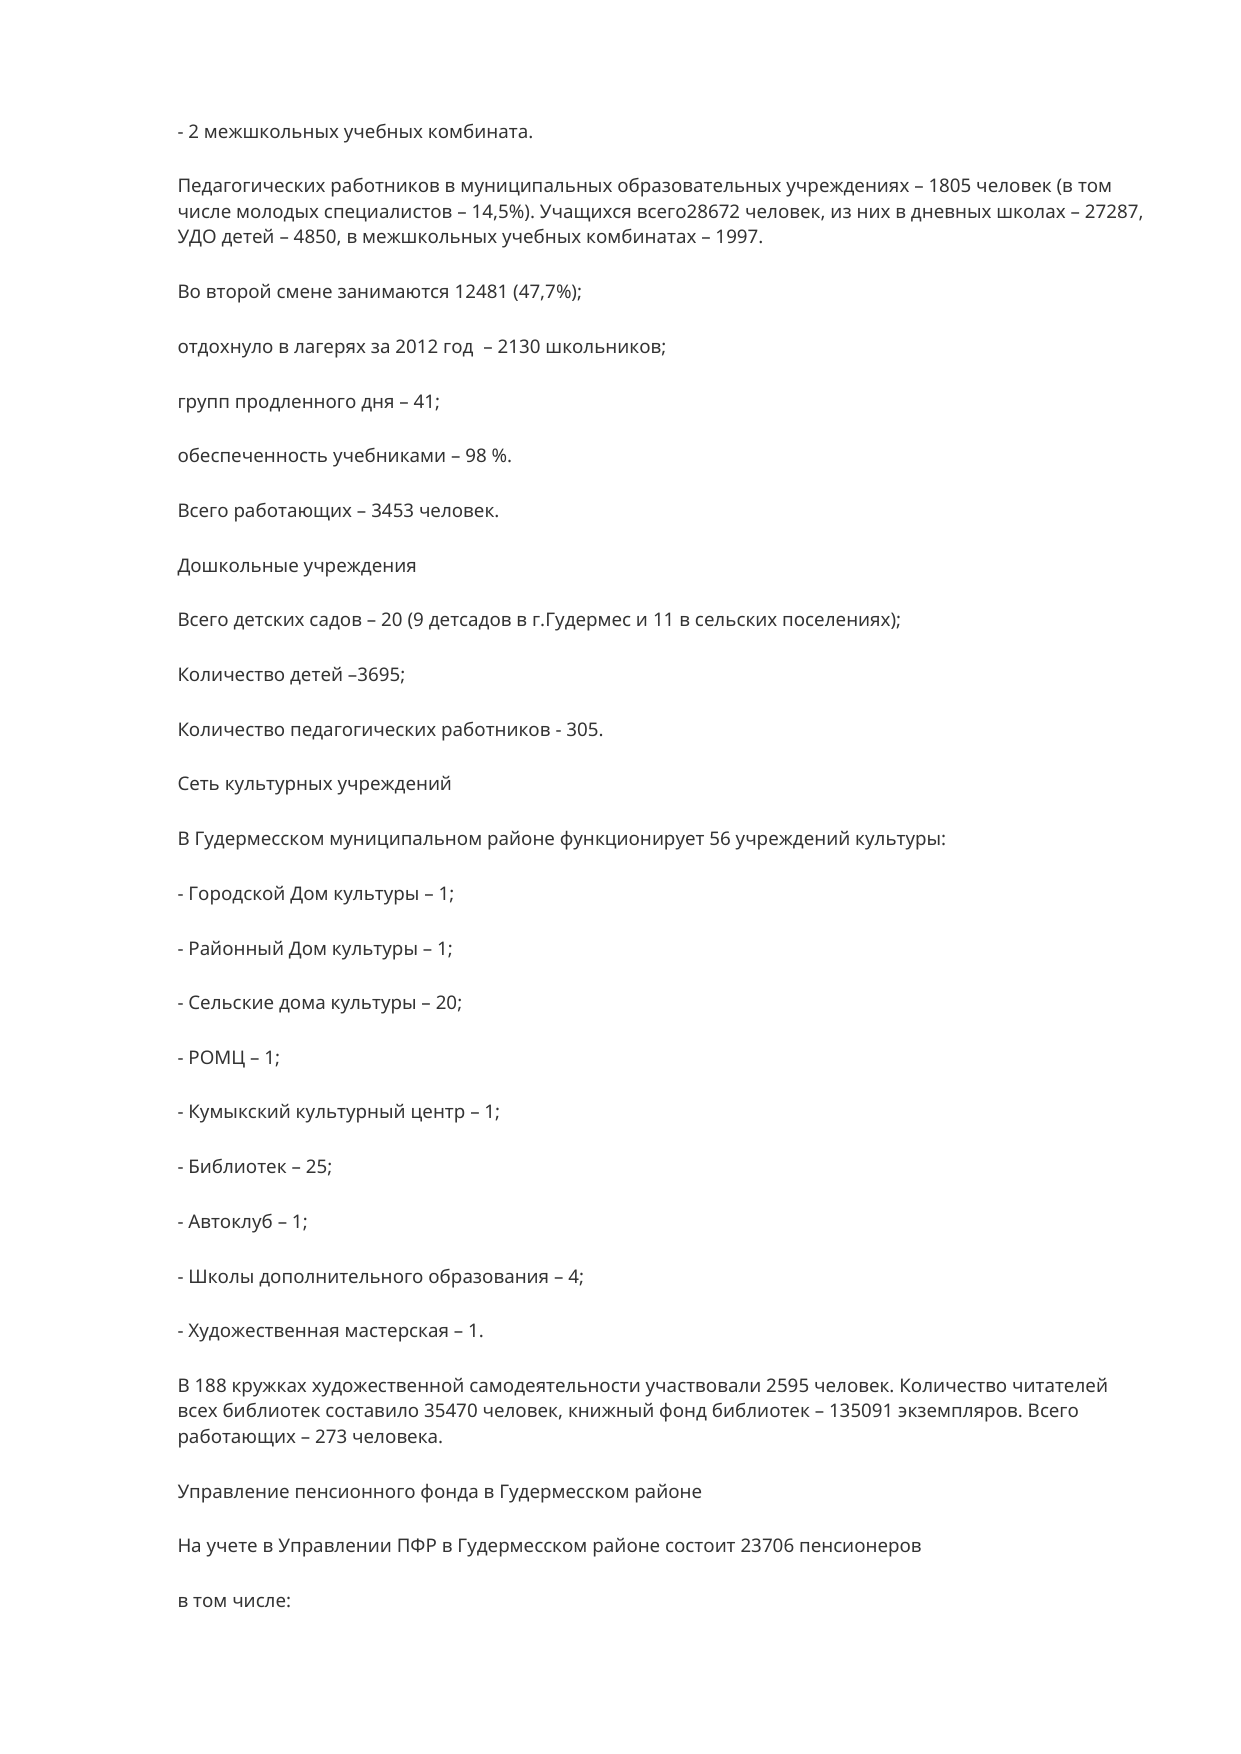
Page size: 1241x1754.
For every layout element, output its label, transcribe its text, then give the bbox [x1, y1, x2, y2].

text Дошкольные учреждения [177, 552, 1152, 577]
text - Городской Дом культуры – 1; [177, 880, 1152, 906]
text - Автоклуб – 1; [177, 1208, 1152, 1234]
text Всего детских садов – 20 (9 детсадов в г.Гудермес и 11 в сельских поселениях); [177, 607, 1152, 632]
text Педагогических работников в муниципальных образовательных учреждениях – 1805 человек (в том числе молодых специалистов – 14,5%). Учащихся всего28672 человек, из них в дневных школах – 27287, УДО детей – 4850, в межшкольных учебных комбинатах – 1997. [177, 173, 1152, 249]
text - Сельские дома культуры – 20; [177, 989, 1152, 1015]
text в том числе: [177, 1587, 1152, 1613]
text - Районный Дом культуры – 1; [177, 935, 1152, 960]
text - 2 межшкольных учебных комбината. [177, 118, 1152, 144]
text Количество детей –3695; [177, 661, 1152, 687]
text Количество педагогических работников - 305. [177, 716, 1152, 742]
text - РОМЦ – 1; [177, 1044, 1152, 1070]
text - Школы дополнительного образования – 4; [177, 1263, 1152, 1288]
text - Библиотек – 25; [177, 1153, 1152, 1179]
text - Кумыкский культурный центр – 1; [177, 1099, 1152, 1124]
text - Художественная мастерская – 1. [177, 1318, 1152, 1343]
text групп продленного дня – 41; [177, 388, 1152, 413]
text Сеть культурных учреждений [177, 771, 1152, 796]
text Во второй смене занимаются 12481 (47,7%); [177, 278, 1152, 304]
text В 188 кружках художественной самодеятельности участвовали 2595 человек. Количество читателей всех библиотек составило 35470 человек, книжный фонд библиотек – 135091 экземпляров. Всего работающих – 273 человека. [177, 1372, 1152, 1449]
text отдохнуло в лагерях за 2012 год – 2130 школьников; [177, 333, 1152, 359]
text Всего работающих – 3453 человек. [177, 497, 1152, 523]
text обеспеченность учебниками – 98 %. [177, 443, 1152, 468]
text На учете в Управлении ПФР в Гудермесском районе состоит 23706 пенсионеров [177, 1533, 1152, 1558]
text В Гудермесском муниципальном районе функционирует 56 учреждений культуры: [177, 825, 1152, 851]
text Управление пенсионного фонда в Гудермесском районе [177, 1478, 1152, 1503]
